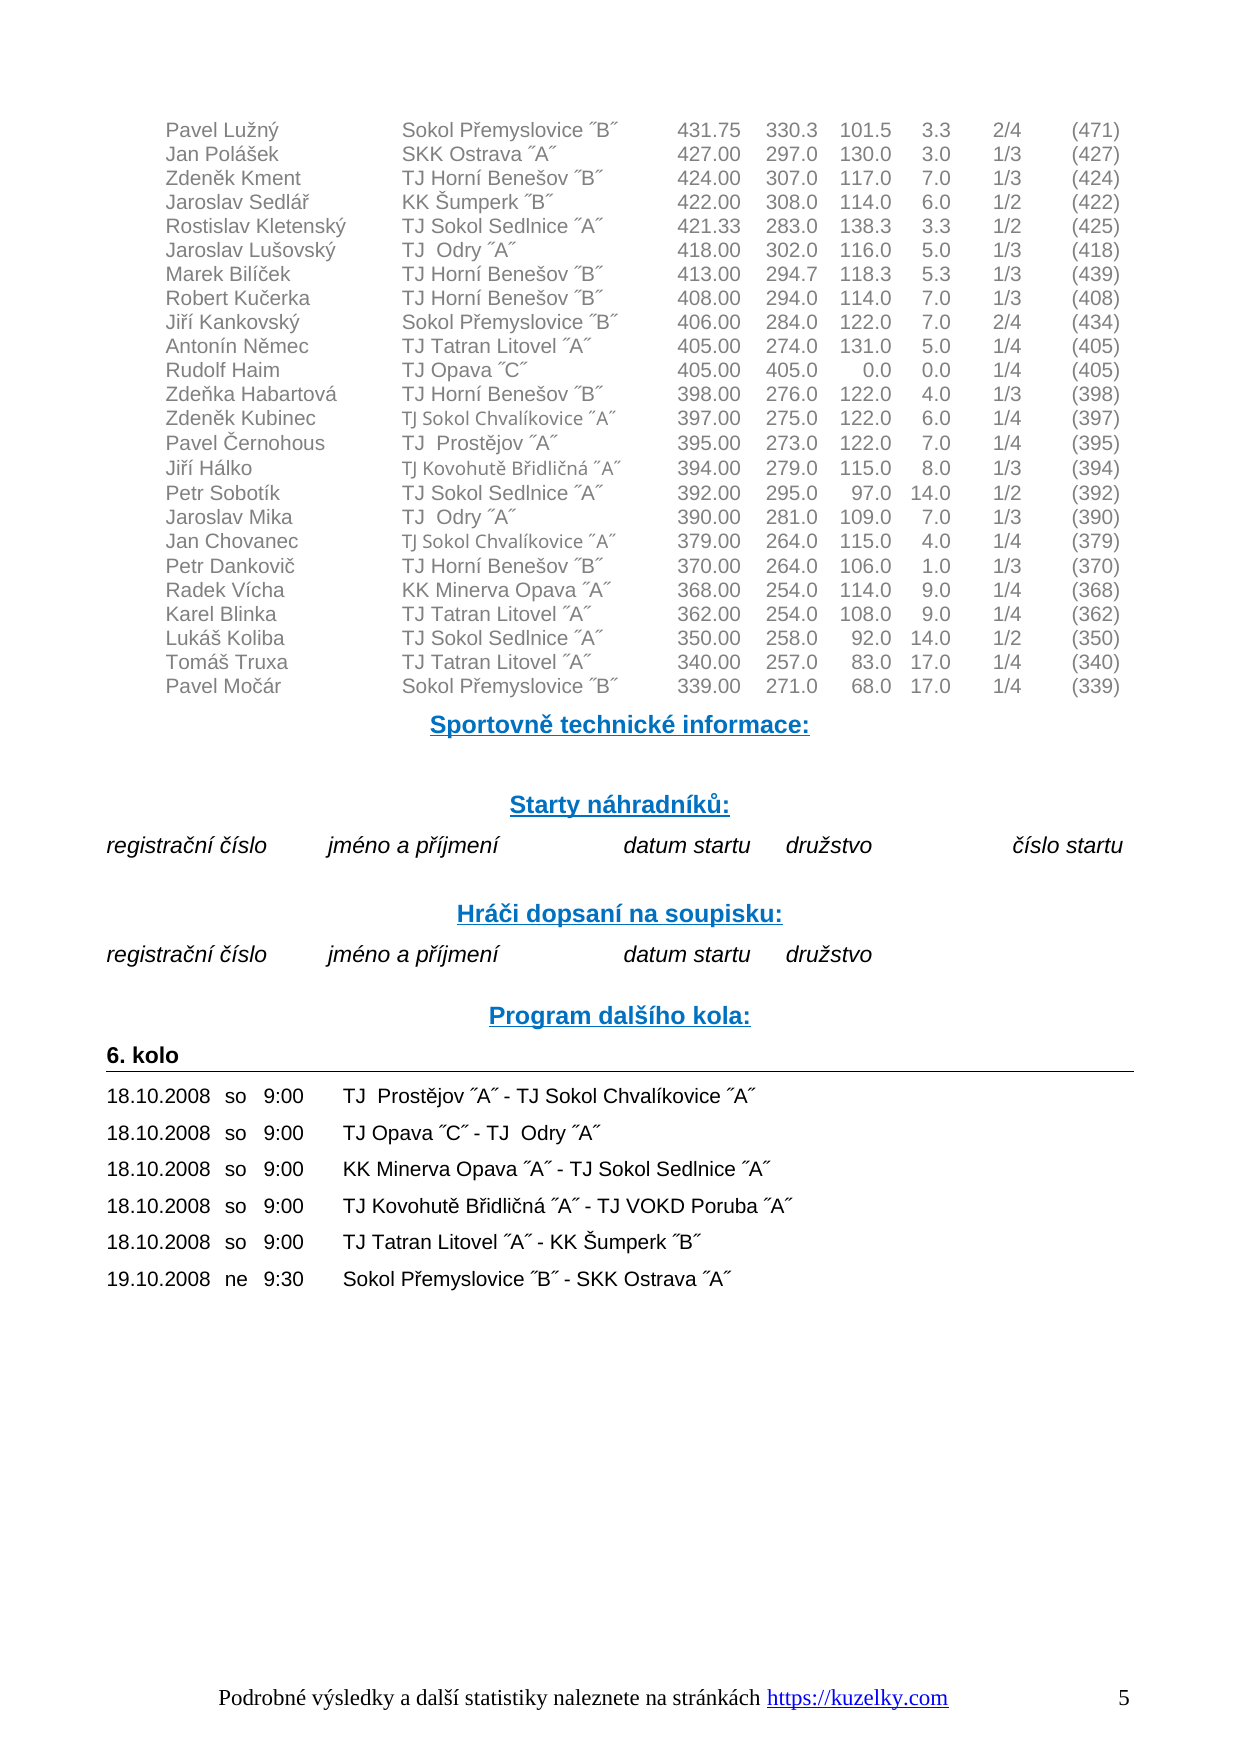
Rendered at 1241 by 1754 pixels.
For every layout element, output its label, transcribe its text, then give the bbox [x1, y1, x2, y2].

text Jaroslav Sedlář KK Šumperk ˝B˝ 422.00 308.0 114.0 6.0 1/2 (422) [106, 190, 1134, 214]
text Robert Kučerka TJ Horní Benešov ˝B˝ 408.00 294.0 114.0 7.0 1/3 (408) [106, 286, 1134, 310]
text Hráči dopsaní na soupisku: [94, 871, 1145, 928]
text Zdeněk Kubinec TJ Sokol Chvalíkovice ˝A˝ 397.00 275.0 122.0 6.0 1/4 (397) [106, 406, 1134, 431]
text 18.10.2008 so 9:00 TJ Kovohutě Břidličná ˝A˝ - TJ VOKD Poruba ˝A˝ [106, 1193, 1134, 1217]
text 19.10.2008 ne 9:30 Sokol Přemyslovice ˝B˝ - SKK Ostrava ˝A˝ [106, 1266, 1134, 1290]
text Marek Bilíček TJ Horní Benešov ˝B˝ 413.00 294.7 118.3 5.3 1/3 (439) [106, 262, 1134, 286]
text 18.10.2008 so 9:00 TJ Tatran Litovel ˝A˝ - KK Šumperk ˝B˝ [106, 1230, 1134, 1254]
text 6. kolo [106, 1042, 1134, 1071]
text 18.10.2008 so 9:00 TJ Opava ˝C˝ - TJ Odry ˝A˝ [106, 1121, 1134, 1144]
text Radek Vícha KK Minerva Opava ˝A˝ 368.00 254.0 114.0 9.0 1/4 (368) [106, 578, 1134, 602]
text Jaroslav Lušovský TJ Odry ˝A˝ 418.00 302.0 116.0 5.0 1/3 (418) [106, 238, 1134, 262]
text Zdeněk Kment TJ Horní Benešov ˝B˝ 424.00 307.0 117.0 7.0 1/3 (424) [106, 166, 1134, 190]
text Zdeňka Habartová TJ Horní Benešov ˝B˝ 398.00 276.0 122.0 4.0 1/3 (398) [106, 382, 1134, 406]
text Pavel Černohous TJ Prostějov ˝A˝ 395.00 273.0 122.0 7.0 1/4 (395) [106, 431, 1134, 455]
text registrační číslo jméno a příjmení datum startu družstvo [106, 941, 1134, 967]
text Karel Blinka TJ Tatran Litovel ˝A˝ 362.00 254.0 108.0 9.0 1/4 (362) [106, 602, 1134, 626]
text Jiří Hálko TJ Kovohutě Břidličná ˝A˝ 394.00 279.0 115.0 8.0 1/3 (394) [106, 455, 1134, 481]
text Antonín Němec TJ Tatran Litovel ˝A˝ 405.00 274.0 131.0 5.0 1/4 (405) [106, 334, 1134, 358]
text Rudolf Haim TJ Opava ˝C˝ 405.00 405.0 0.0 0.0 1/4 (405) [106, 358, 1134, 382]
text 18.10.2008 so 9:00 TJ Prostějov ˝A˝ - TJ Sokol Chvalíkovice ˝A˝ [106, 1084, 1134, 1108]
text Rostislav Kletenský TJ Sokol Sedlnice ˝A˝ 421.33 283.0 138.3 3.3 1/2 (425) [106, 214, 1134, 238]
text registrační číslo jméno a příjmení datum startu družstvo číslo startu [106, 832, 1134, 858]
text Program dalšího kola: [94, 1001, 1145, 1030]
text Sportovně technické informace: [94, 710, 1145, 739]
text Petr Dankovič TJ Horní Benešov ˝B˝ 370.00 264.0 106.0 1.0 1/3 (370) [106, 554, 1134, 578]
text Lukáš Koliba TJ Sokol Sedlnice ˝A˝ 350.00 258.0 92.0 14.0 1/2 (350) [106, 626, 1134, 650]
text Pavel Močár Sokol Přemyslovice ˝B˝ 339.00 271.0 68.0 17.0 1/4 (339) [106, 674, 1134, 698]
text Pavel Lužný Sokol Přemyslovice ˝B˝ 431.75 330.3 101.5 3.3 2/4 (471) [106, 118, 1134, 142]
text Petr Sobotík TJ Sokol Sedlnice ˝A˝ 392.00 295.0 97.0 14.0 1/2 (392) [106, 481, 1134, 504]
text 18.10.2008 so 9:00 KK Minerva Opava ˝A˝ - TJ Sokol Sedlnice ˝A˝ [106, 1157, 1134, 1181]
text Jan Chovanec TJ Sokol Chvalíkovice ˝A˝ 379.00 264.0 115.0 4.0 1/4 (379) [106, 528, 1134, 554]
text Jaroslav Mika TJ Odry ˝A˝ 390.00 281.0 109.0 7.0 1/3 (390) [106, 504, 1134, 528]
text Jan Polášek SKK Ostrava ˝A˝ 427.00 297.0 130.0 3.0 1/3 (427) [106, 142, 1134, 166]
text Tomáš Truxa TJ Tatran Litovel ˝A˝ 340.00 257.0 83.0 17.0 1/4 (340) [106, 650, 1134, 674]
text Starty náhradníků: [94, 790, 1145, 819]
text Jiří Kankovský Sokol Přemyslovice ˝B˝ 406.00 284.0 122.0 7.0 2/4 (434) [106, 310, 1134, 334]
